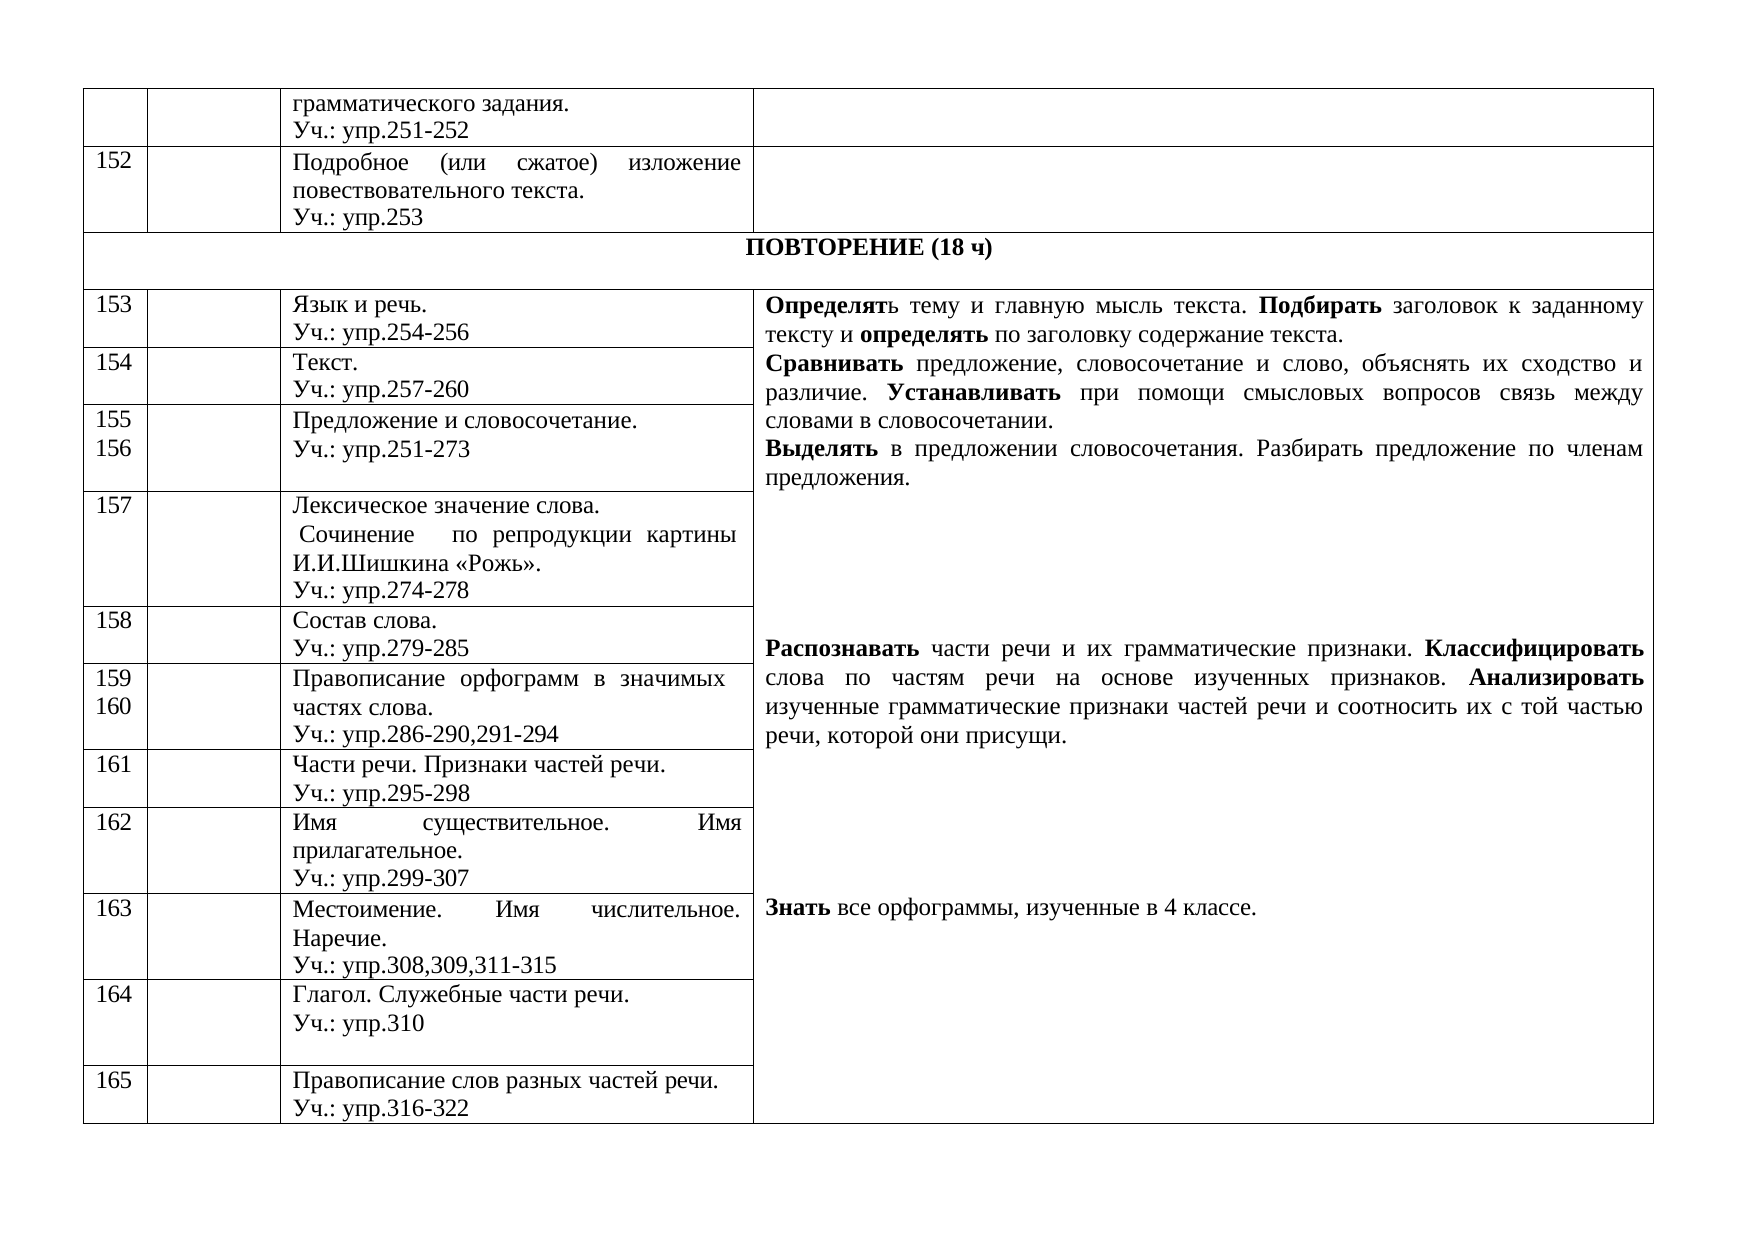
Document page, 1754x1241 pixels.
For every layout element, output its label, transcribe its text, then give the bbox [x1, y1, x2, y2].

table_cell Определять тему и главную мысль текста. Подбирать заголовок к заданному тексту и определять по заголовку содержание текста. Сравнивать предложение, словосочетание и слово, объяснять их сходство и различие. Устанавливать при помощи смысловых вопросов связь между словами в словосочетании. Выделять в предложении словосочетания. Разбирать предложение по членам предложения. Распознавать части речи и их грамматические признаки. Классифицировать слова по частям речи на основе изученных признаков. Анализировать изученные грамматические признаки частей речи и соотносить их с той частью речи, которой они присущи. Знать все орфограммы, изученные в 4 классе. [754, 290, 1653, 1123]
table_cell 152 [84, 147, 147, 232]
table_cell [148, 607, 280, 663]
table_cell [148, 980, 280, 1065]
table_cell 153 [84, 290, 147, 347]
table_cell Текст. Уч.: упр.257-260 [281, 348, 753, 404]
table_cell 162 [84, 808, 147, 893]
table_cell 161 [84, 750, 147, 807]
table_cell 158 [84, 607, 147, 663]
table_cell [148, 750, 280, 807]
table_cell 164 [84, 980, 147, 1065]
table_header [84, 89, 147, 146]
table_cell Состав слова. Уч.: упр.279-285 [281, 607, 753, 663]
table_header [754, 89, 1653, 146]
table_cell ПОВТОРЕНИЕ (18 ч) [84, 233, 1653, 289]
table_cell 165 [84, 1066, 147, 1123]
table_cell Части речи. Признаки частей речи. Уч.: упр.295-298 [281, 750, 753, 807]
table_cell Имя существительное. Имя прилагательное. Уч.: упр.299-307 [281, 808, 753, 893]
table_cell 154 [84, 348, 147, 404]
table_cell Язык и речь. Уч.: упр.254-256 [281, 290, 753, 347]
table_cell [148, 894, 280, 979]
table_cell Подробное (или сжатое) изложение повествовательного текста. Уч.: упр.253 [281, 147, 753, 232]
table_cell 155 156 [84, 405, 147, 491]
table_cell [148, 492, 280, 606]
table_cell Лексическое значение слова. Сочинение по репродукции картины И.И.Шишкина «Рожь». Уч.: упр.274-278 [281, 492, 753, 606]
table_header [148, 89, 280, 146]
table_cell 157 [84, 492, 147, 606]
table_cell [148, 808, 280, 893]
table_cell [148, 147, 280, 232]
table_cell 159 160 [84, 664, 147, 749]
table_cell Глагол. Служебные части речи. Уч.: упр.310 [281, 980, 753, 1065]
table_cell [148, 664, 280, 749]
table_cell [148, 1066, 280, 1123]
table_cell [148, 348, 280, 404]
table_header грамматического задания. Уч.: упр.251-252 [281, 89, 753, 146]
table_cell [754, 147, 1653, 232]
table_cell Правописание орфограмм в значимых частях слова. Уч.: упр.286-290,291-294 [281, 664, 753, 749]
table_cell Местоимение. Имя числительное. Наречие. Уч.: упр.308,309,311-315 [281, 894, 753, 979]
table_cell 163 [84, 894, 147, 979]
table_cell Правописание слов разных частей речи. Уч.: упр.316-322 [281, 1066, 753, 1123]
table_cell [148, 290, 280, 347]
table_cell Предложение и словосочетание. Уч.: упр.251-273 [281, 405, 753, 491]
table_cell [148, 405, 280, 491]
